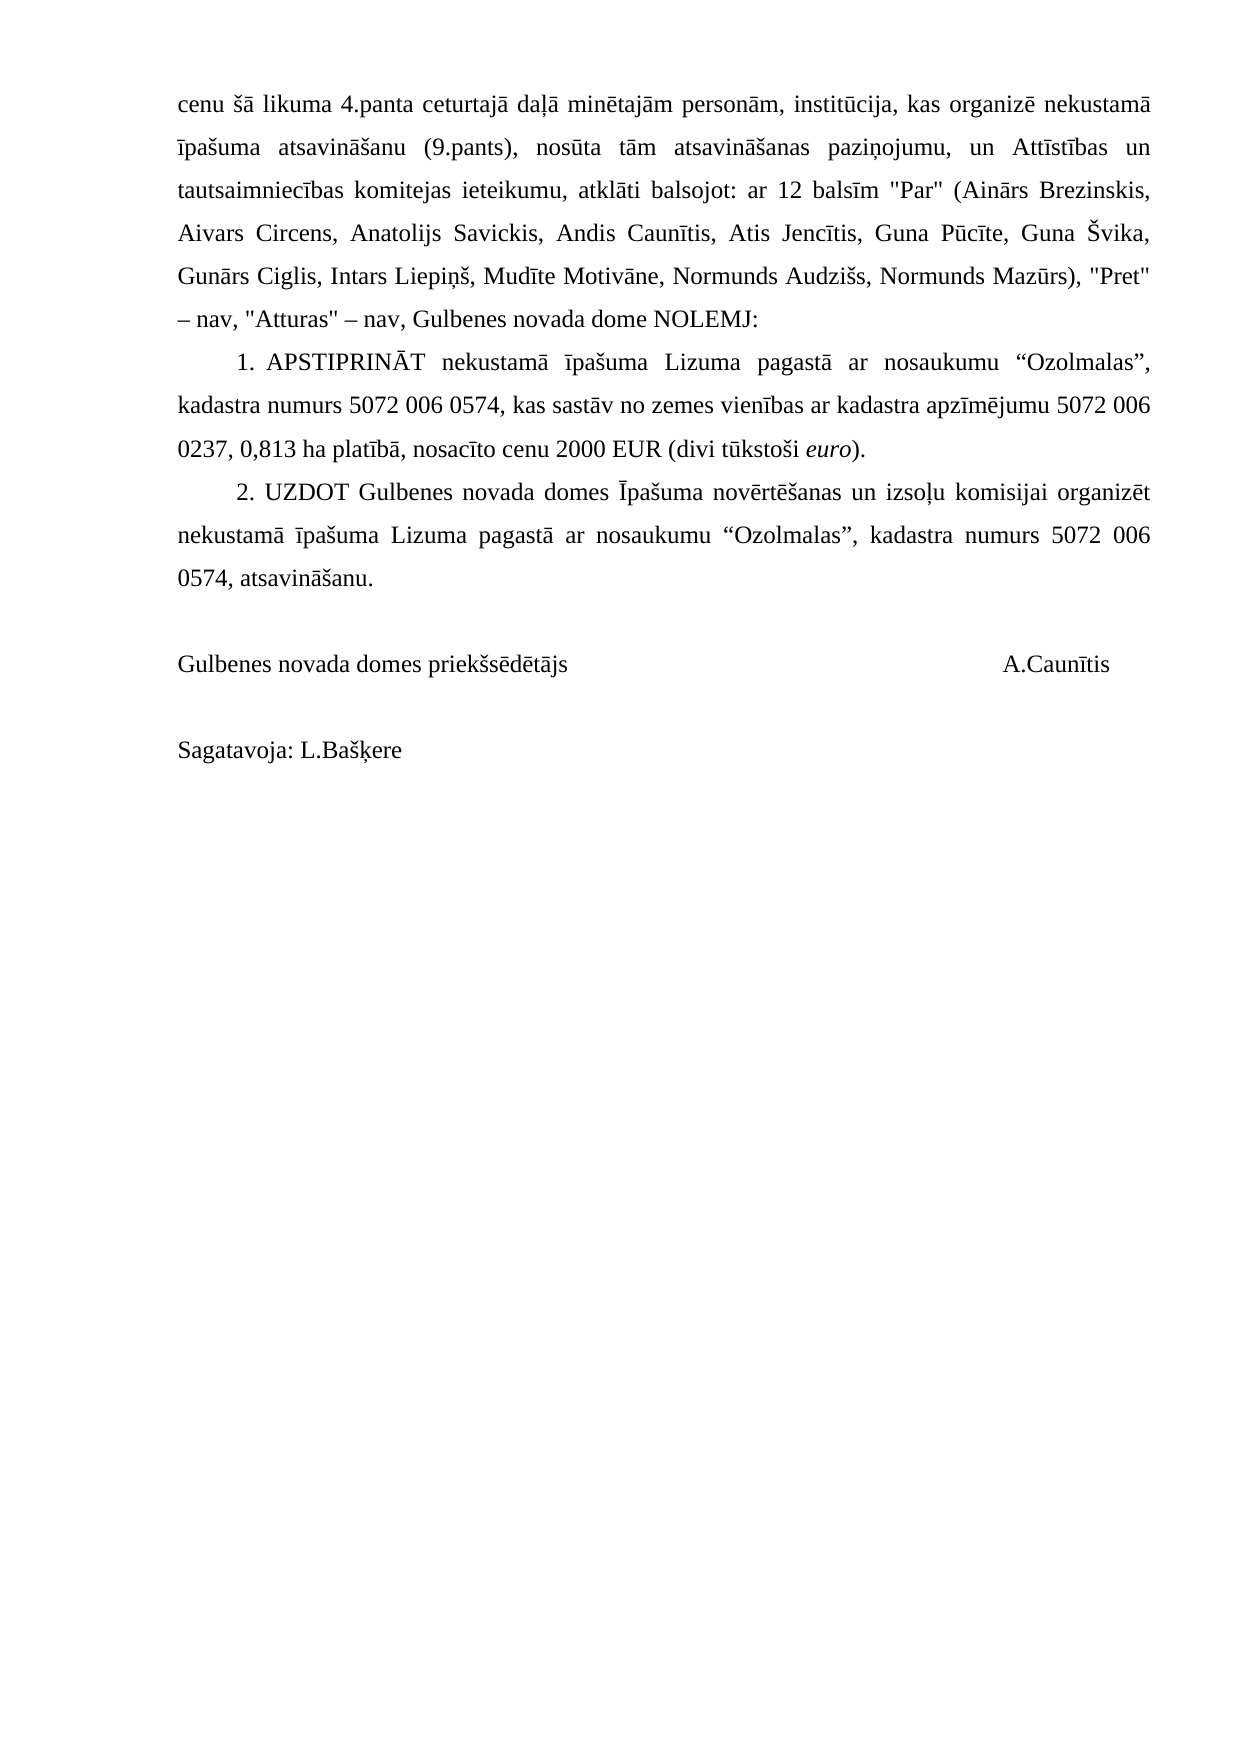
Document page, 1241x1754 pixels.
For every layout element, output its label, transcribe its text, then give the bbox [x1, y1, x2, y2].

text 2. UZDOT Gulbenes novada domes Īpašuma novērtēšanas un izsoļu komisijai organizēt nekustamā īpašuma Lizuma pagastā ar nosaukumu “Ozolmalas”, kadastra numurs 5072 006 0574, atsavināšanu. [177, 477, 1152, 592]
text Sagatavoja: L.Bašķere [177, 736, 1152, 764]
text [177, 89, 1152, 333]
text Gulbenes novada domes priekšsēdētājs A.Caunītis [177, 649, 1152, 678]
list APSTIPRINĀT nekustamā īpašuma Lizuma pagastā ar nosaukumu “Ozolmalas”, kadastra numurs 5072 006 0574, kas sastāv no zemes vienības ar kadastra apzīmējumu 5072 006 0237, 0,813 ha platībā, nosacīto cenu 2000 EUR (divi tūkstoši euro). [177, 347, 1152, 462]
